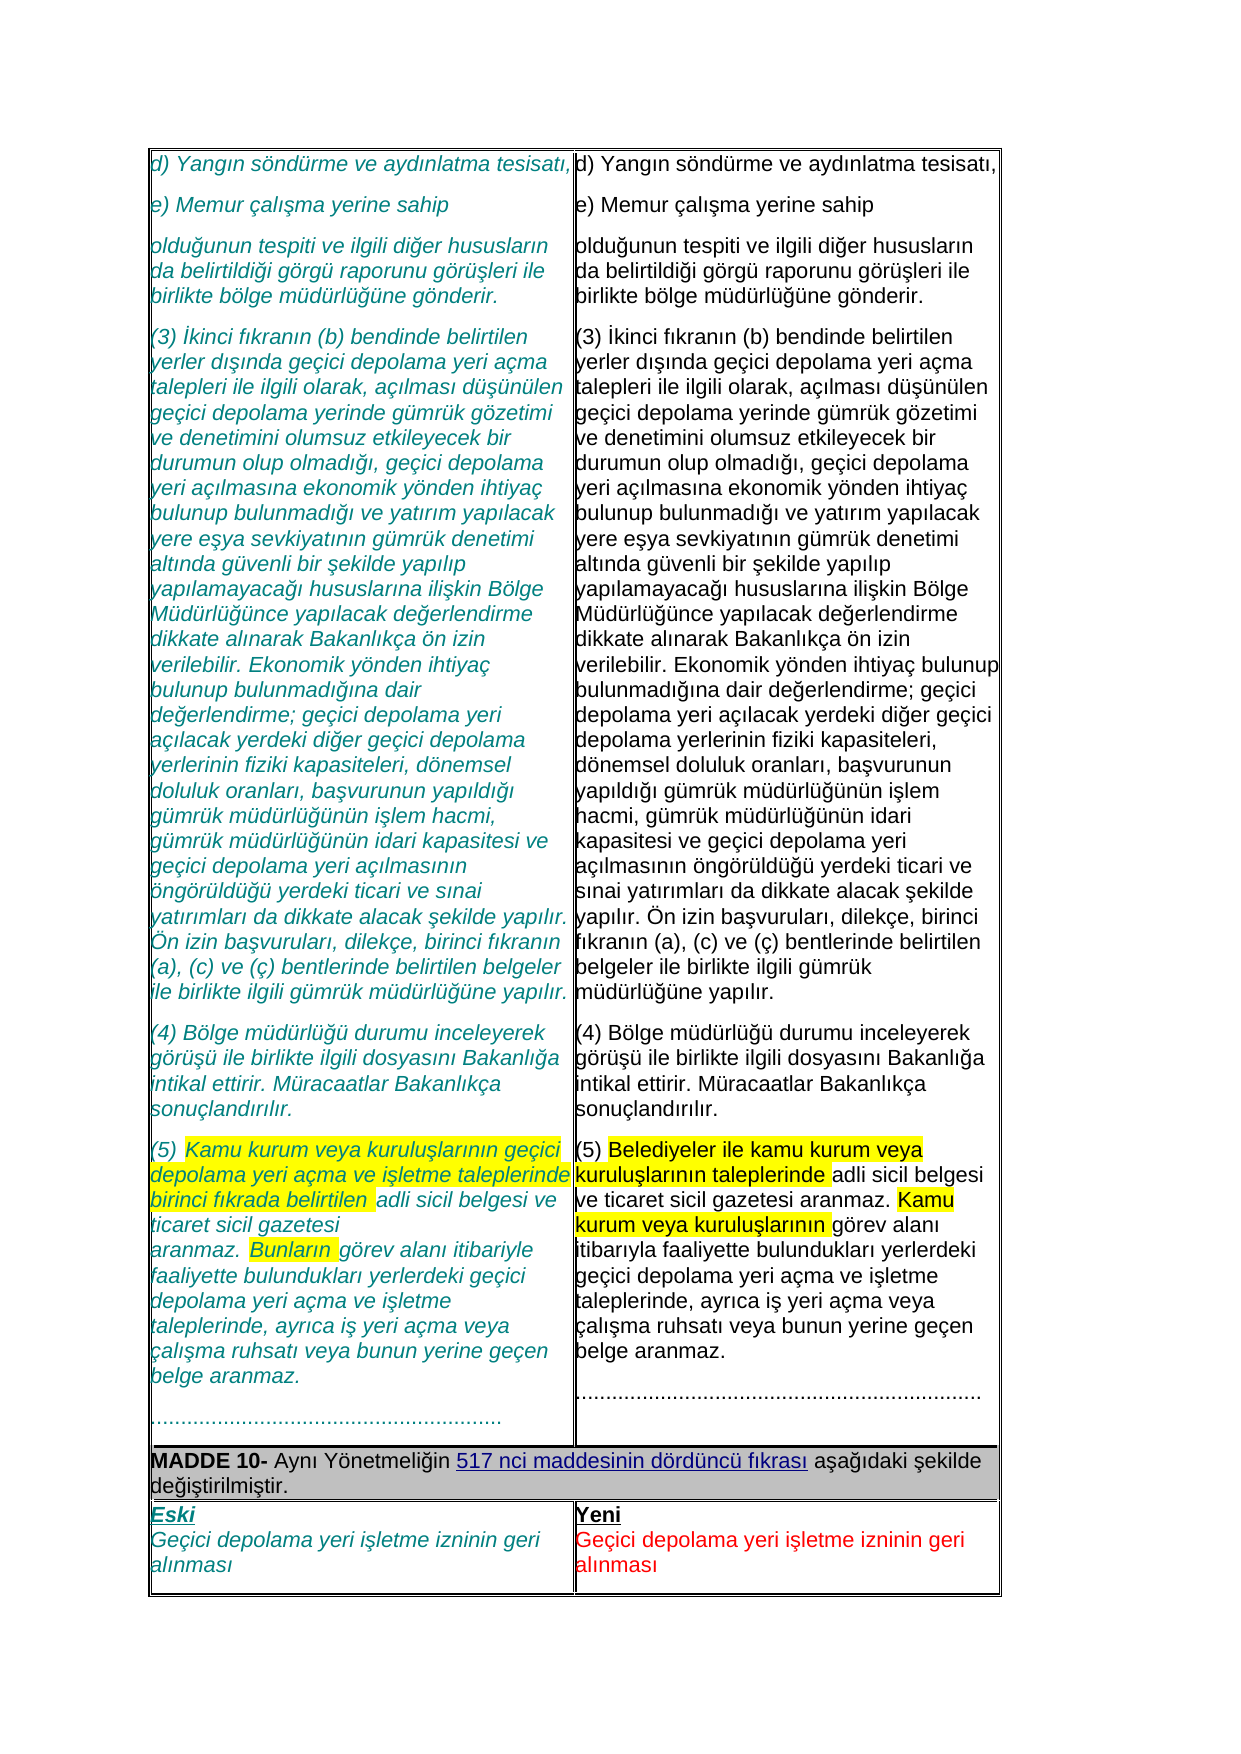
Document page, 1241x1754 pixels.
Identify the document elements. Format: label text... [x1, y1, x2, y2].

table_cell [575, 151, 999, 1445]
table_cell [150, 1499, 575, 1593]
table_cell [150, 149, 575, 1445]
table_cell MADDE 10- Aynı Yönetmeliğin 517 nci maddesinin dördüncü fıkrası aşağıdaki şekilde değiştirilmiştir. [152, 1445, 999, 1499]
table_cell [575, 1499, 1000, 1593]
